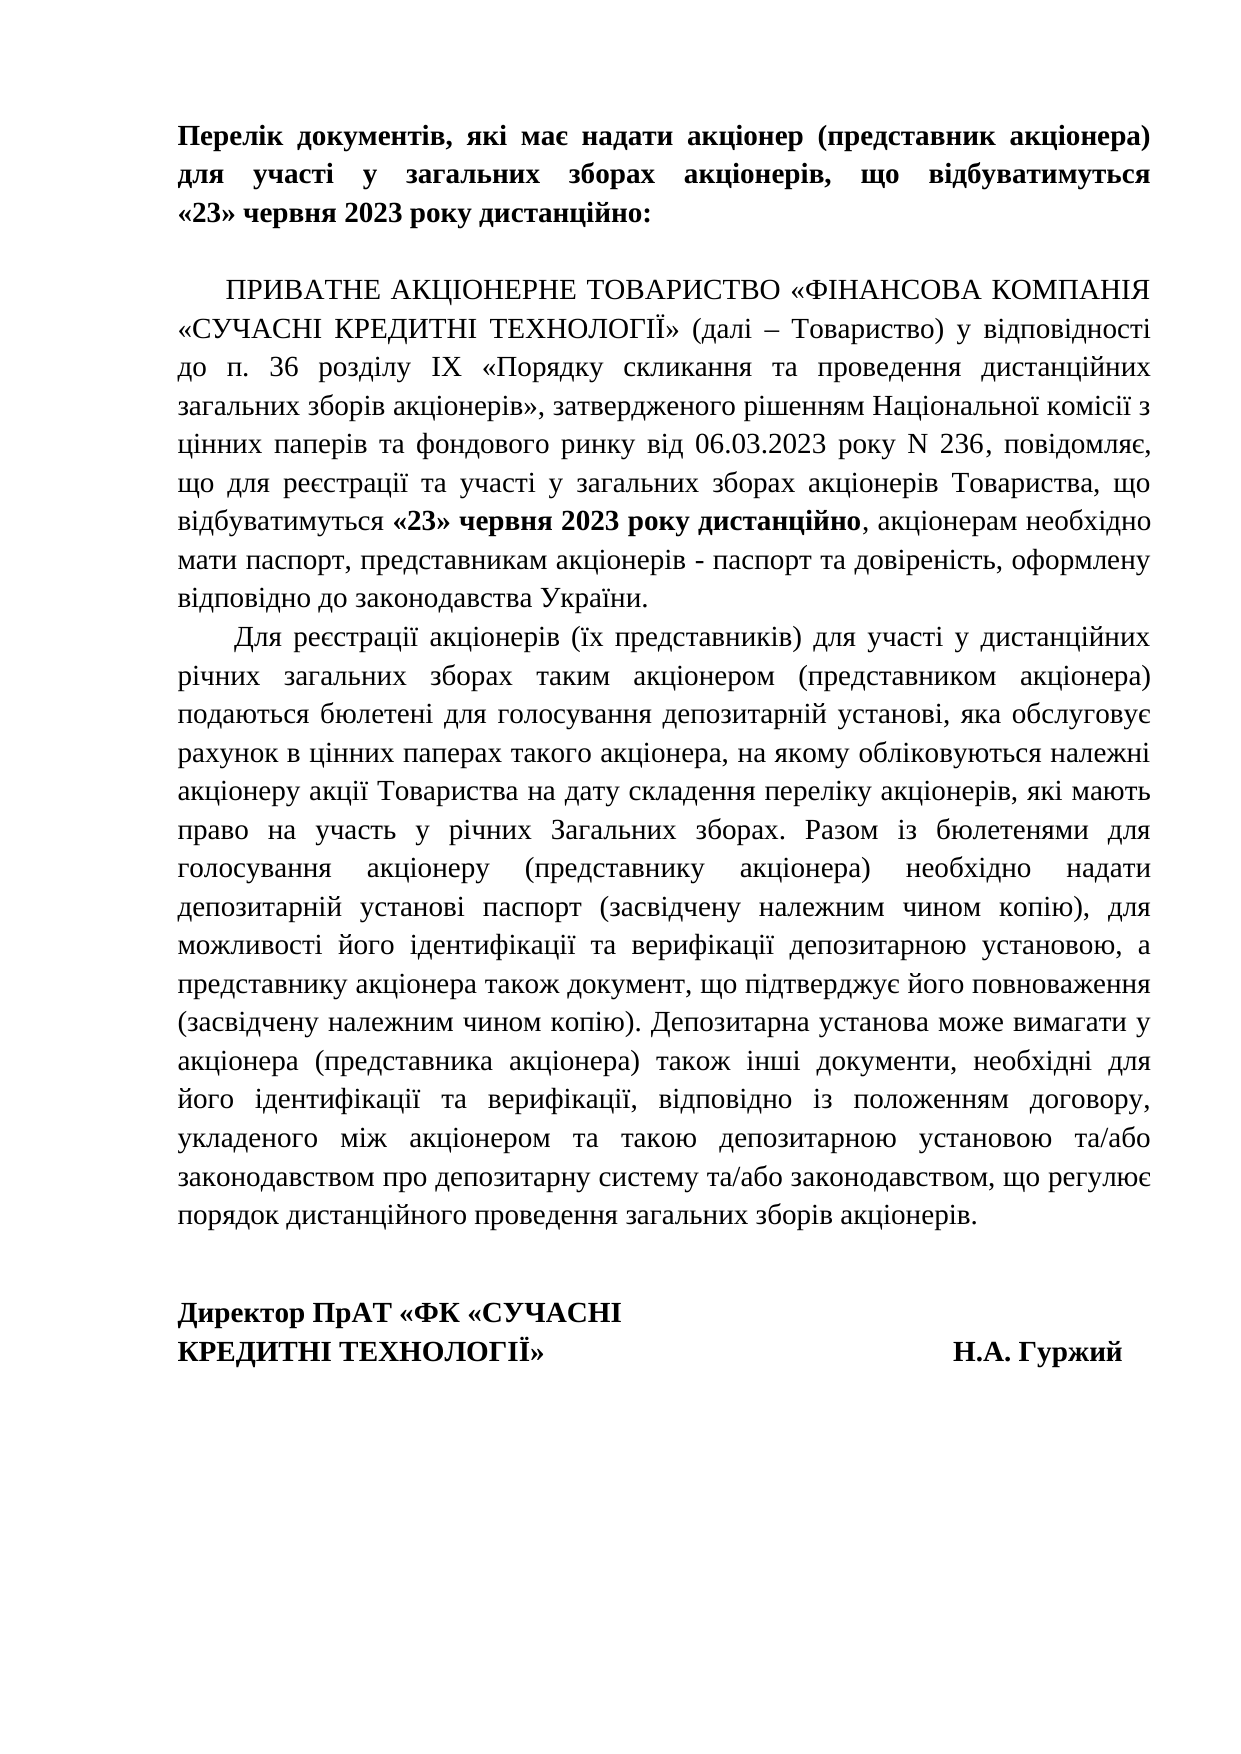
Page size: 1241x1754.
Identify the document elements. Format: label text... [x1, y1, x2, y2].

text КРЕДИТНІ ТЕХНОЛОГІЇ» Н.А. Гуржий [177, 1334, 1152, 1367]
text ПРИВАТНЕ АКЦІОНЕРНЕ ТОВАРИСТВО «ФІНАНСОВА КОМПАНІЯ «СУЧАСНІ КРЕДИТНІ ТЕХНОЛОГІЇ» (далі – Товариство) у відповідності до п. 36 розділу IХ «Порядку скликання та проведення дистанційних загальних зборів акціонерів», затвердженого рішенням Національної комісії з цінних паперів та фондового ринку від 06.03.2023 року N 236, повідомляє, що для реєстрації та участі у загальних зборах акціонерів Товариства, що відбуватимуться «23» червня 2023 року дистанційно, акціонерам необхідно мати паспорт, представникам акціонерів - паспорт та довіреність, оформлену відповідно до законодавства України. [177, 272, 1152, 388]
text Директор ПрАТ «ФК «СУЧАСНІ [177, 1295, 1152, 1329]
text ПРИВАТНЕ АКЦІОНЕРНЕ ТОВАРИСТВО «ФІНАНСОВА КОМПАНІЯ «СУЧАСНІ КРЕДИТНІ ТЕХНОЛОГІЇ» (далі – Товариство) у відповідності до п. 36 розділу IХ «Порядку скликання та проведення дистанційних загальних зборів акціонерів», затвердженого рішенням Національної комісії з цінних паперів та фондового ринку від 06.03.2023 року N 236, повідомляє, що для реєстрації та участі у загальних зборах акціонерів Товариства, що відбуватимуться «23» червня 2023 року дистанційно, акціонерам необхідно мати паспорт, представникам акціонерів - паспорт та довіреність, оформлену відповідно до законодавства України. [177, 421, 1152, 614]
text Для реєстрації акціонерів (їх представників) для участі у дистанційних річних загальних зборах таким акціонером (представником акціонера) подаються бюлетені для голосування депозитарній установі, яка обслуговує рахунок в цінних паперах такого акціонера, на якому обліковуються належні акціонеру акції Товариства на дату складення переліку акціонерів, які мають право на участь у річних Загальних зборах. Разом із бюлетенями для голосування акціонеру (представнику акціонера) необхідно надати депозитарній установі паспорт (засвідчену належним чином копію), для можливості його ідентифікації та верифікації депозитарною установою, а представнику акціонера також документ, що підтверджує його повноваження (засвідчену належним чином копію). Депозитарна установа може вимагати у акціонера (представника акціонера) також інші документи, необхідні для його ідентифікації та верифікації, відповідно із положенням договору, укладеного між акціонером та такою депозитарною установою та/або законодавством про депозитарну систему та/або законодавством, що регулює порядок дистанційного проведення загальних зборів акціонерів. [177, 619, 1152, 1231]
text Перелік документів, які має надати акціонер (представник акціонера) для участі у загальних зборах акціонерів, що відбуватимуться «23» червня 2023 року дистанційно: [177, 118, 1152, 229]
